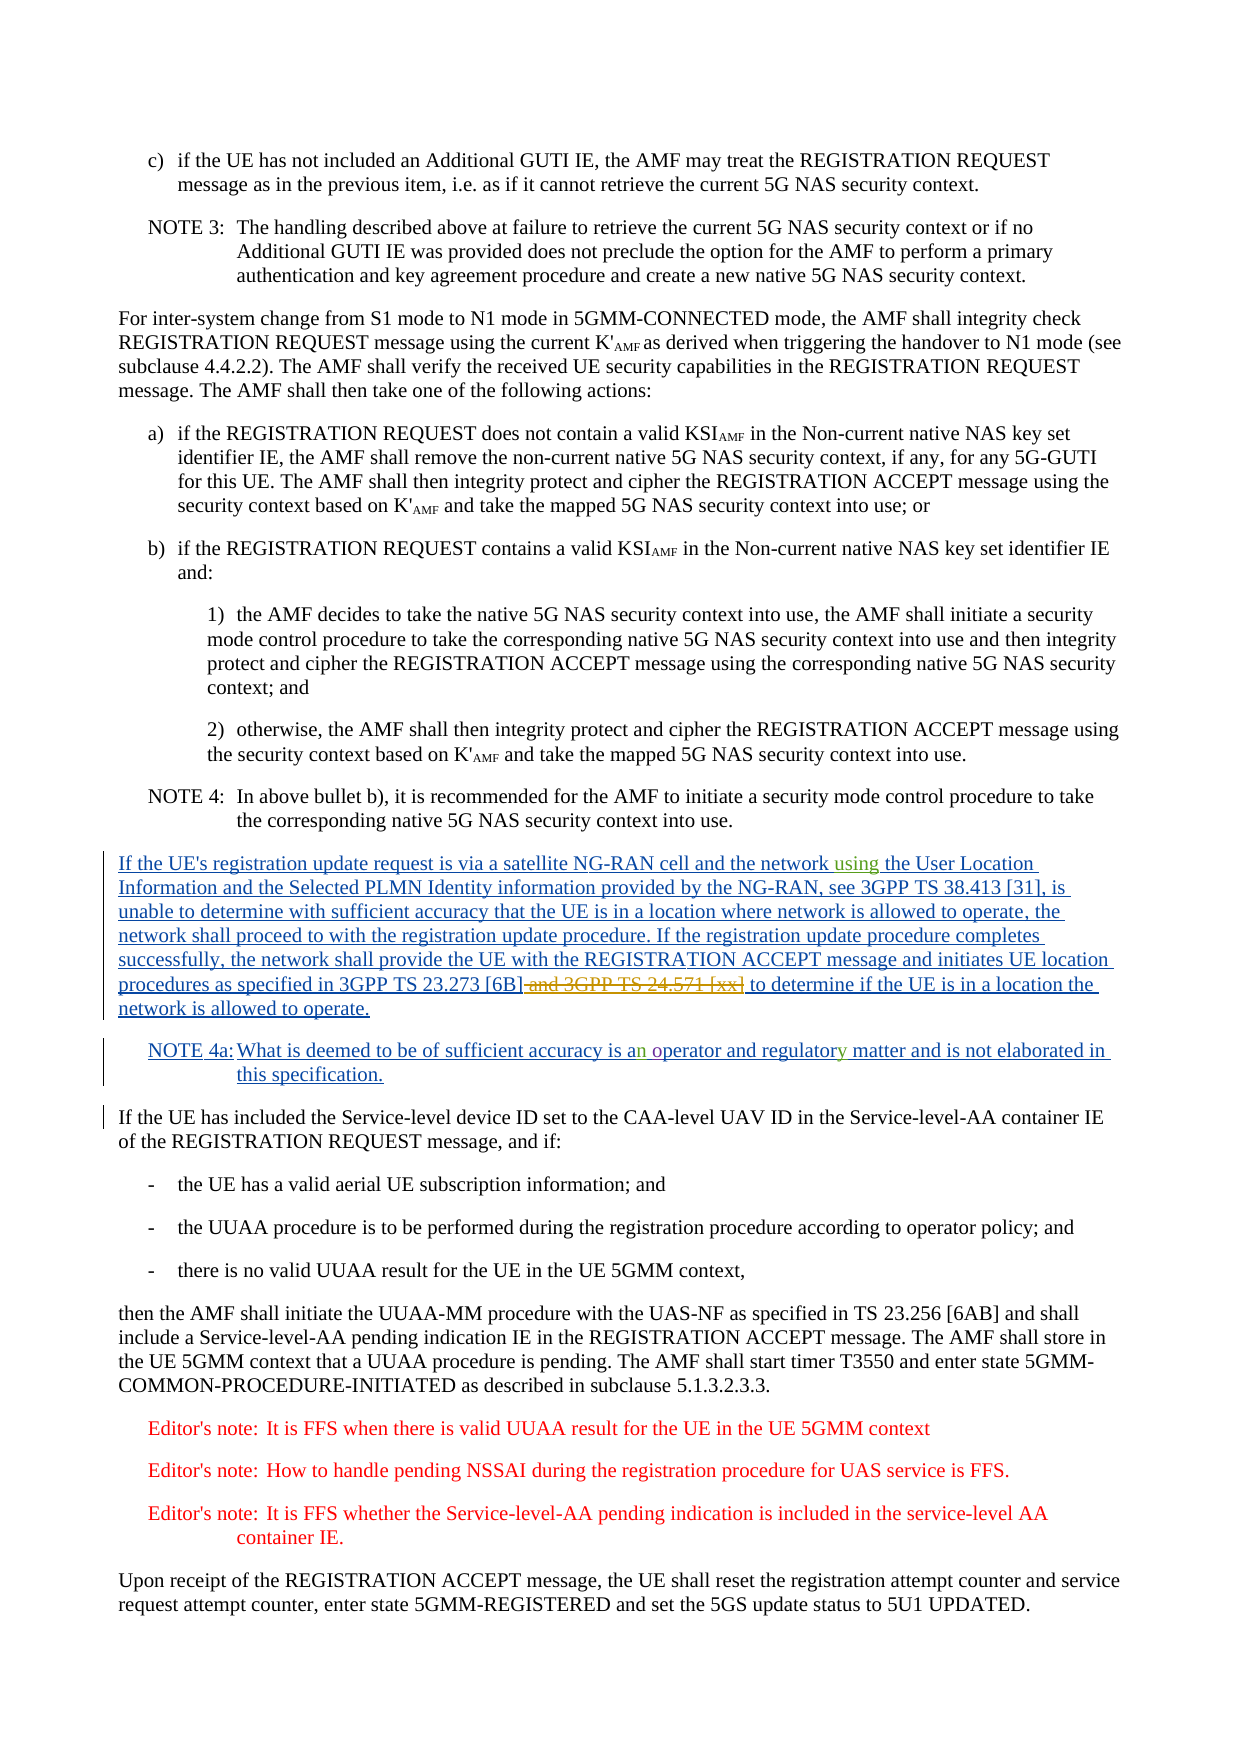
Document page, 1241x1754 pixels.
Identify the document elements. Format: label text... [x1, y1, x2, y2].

text 1) the AMF decides to take the native 5G NAS security context into use, the AMF shall initiate a security mode control procedure to take the corresponding native 5G NAS security context into use and then integrity protect and cipher the REGISTRATION ACCEPT message using the corresponding native 5G NAS security context; and [207, 602, 1122, 699]
text For inter-system change from S1 mode to N1 mode in 5GMM-CONNECTED mode, the AMF shall integrity check REGISTRATION REQUEST message using the current K'AMF as derived when triggering the handover to N1 mode (see subclause 4.4.2.2). The AMF shall verify the received UE security capabilities in the REGISTRATION REQUEST message. The AMF shall then take one of the following actions: [118, 306, 1122, 402]
text 2) otherwise, the AMF shall then integrity protect and cipher the REGISTRATION ACCEPT message using the security context based on K'AMF and take the mapped 5G NAS security context into use. [207, 717, 1122, 766]
text c) if the UE has not included an Additional GUTI IE, the AMF may treat the REGISTRATION REQUEST message as in the previous item, i.e. as if it cannot retrieve the current 5G NAS security context. [148, 148, 1122, 196]
text then the AMF shall initiate the UUAA-MM procedure with the UAS-NF as specified in TS 23.256 [6AB] and shall include a Service-level-AA pending indication IE in the REGISTRATION ACCEPT message. The AMF shall store in the UE 5GMM context that a UUAA procedure is pending. The AMF shall start timer T3550 and enter state 5GMM-COMMON-PROCEDURE-INITIATED as described in subclause 5.1.3.2.3.3. [118, 1301, 1122, 1397]
text NOTE 3: The handling described above at failure to retrieve the current 5G NAS security context or if no Additional GUTI IE was provided does not preclude the option for the AMF to perform a primary authentication and key agreement procedure and create a new native 5G NAS security context. [148, 214, 1122, 287]
text Editor's note: It is FFS when there is valid UUAA result for the UE in the UE 5GMM context [148, 1416, 1122, 1439]
text If the UE has included the Service-level device ID set to the CAA-level UAV ID in the Service-level-AA container IE of the REGISTRATION REQUEST message, and if: [118, 1105, 1122, 1153]
text a) if the REGISTRATION REQUEST does not contain a valid KSIAMF in the Non-current native NAS key set identifier IE, the AMF shall remove the non-current native 5G NAS security context, if any, for any 5G-GUTI for this UE. The AMF shall then integrity protect and cipher the REGISTRATION ACCEPT message using the security context based on K'AMF and take the mapped 5G NAS security context into use; or [148, 421, 1122, 517]
text - the UE has a valid aerial UE subscription information; and [148, 1172, 1122, 1196]
text - the UUAA procedure is to be performed during the registration procedure according to operator policy; and [148, 1215, 1122, 1239]
text b) if the REGISTRATION REQUEST contains a valid KSIAMF in the Non-current native NAS key set identifier IE and: [148, 536, 1122, 584]
text Upon receipt of the REGISTRATION ACCEPT message, the UE shall reset the registration attempt counter and service request attempt counter, enter state 5GMM-REGISTERED and set the 5GS update status to 5U1 UPDATED. [118, 1568, 1122, 1616]
text NOTE 4: In above bullet b), it is recommended for the AMF to initiate a security mode control procedure to take the corresponding native 5G NAS security context into use. [148, 784, 1122, 832]
text Editor's note: It is FFS whether the Service-level-AA pending indication is included in the service-level AA container IE. [148, 1501, 1122, 1549]
text - there is no valid UUAA result for the UE in the UE 5GMM context, [148, 1258, 1122, 1282]
text Editor's note: How to handle pending NSSAI during the registration procedure for UAS service is FFS. [148, 1458, 1122, 1482]
